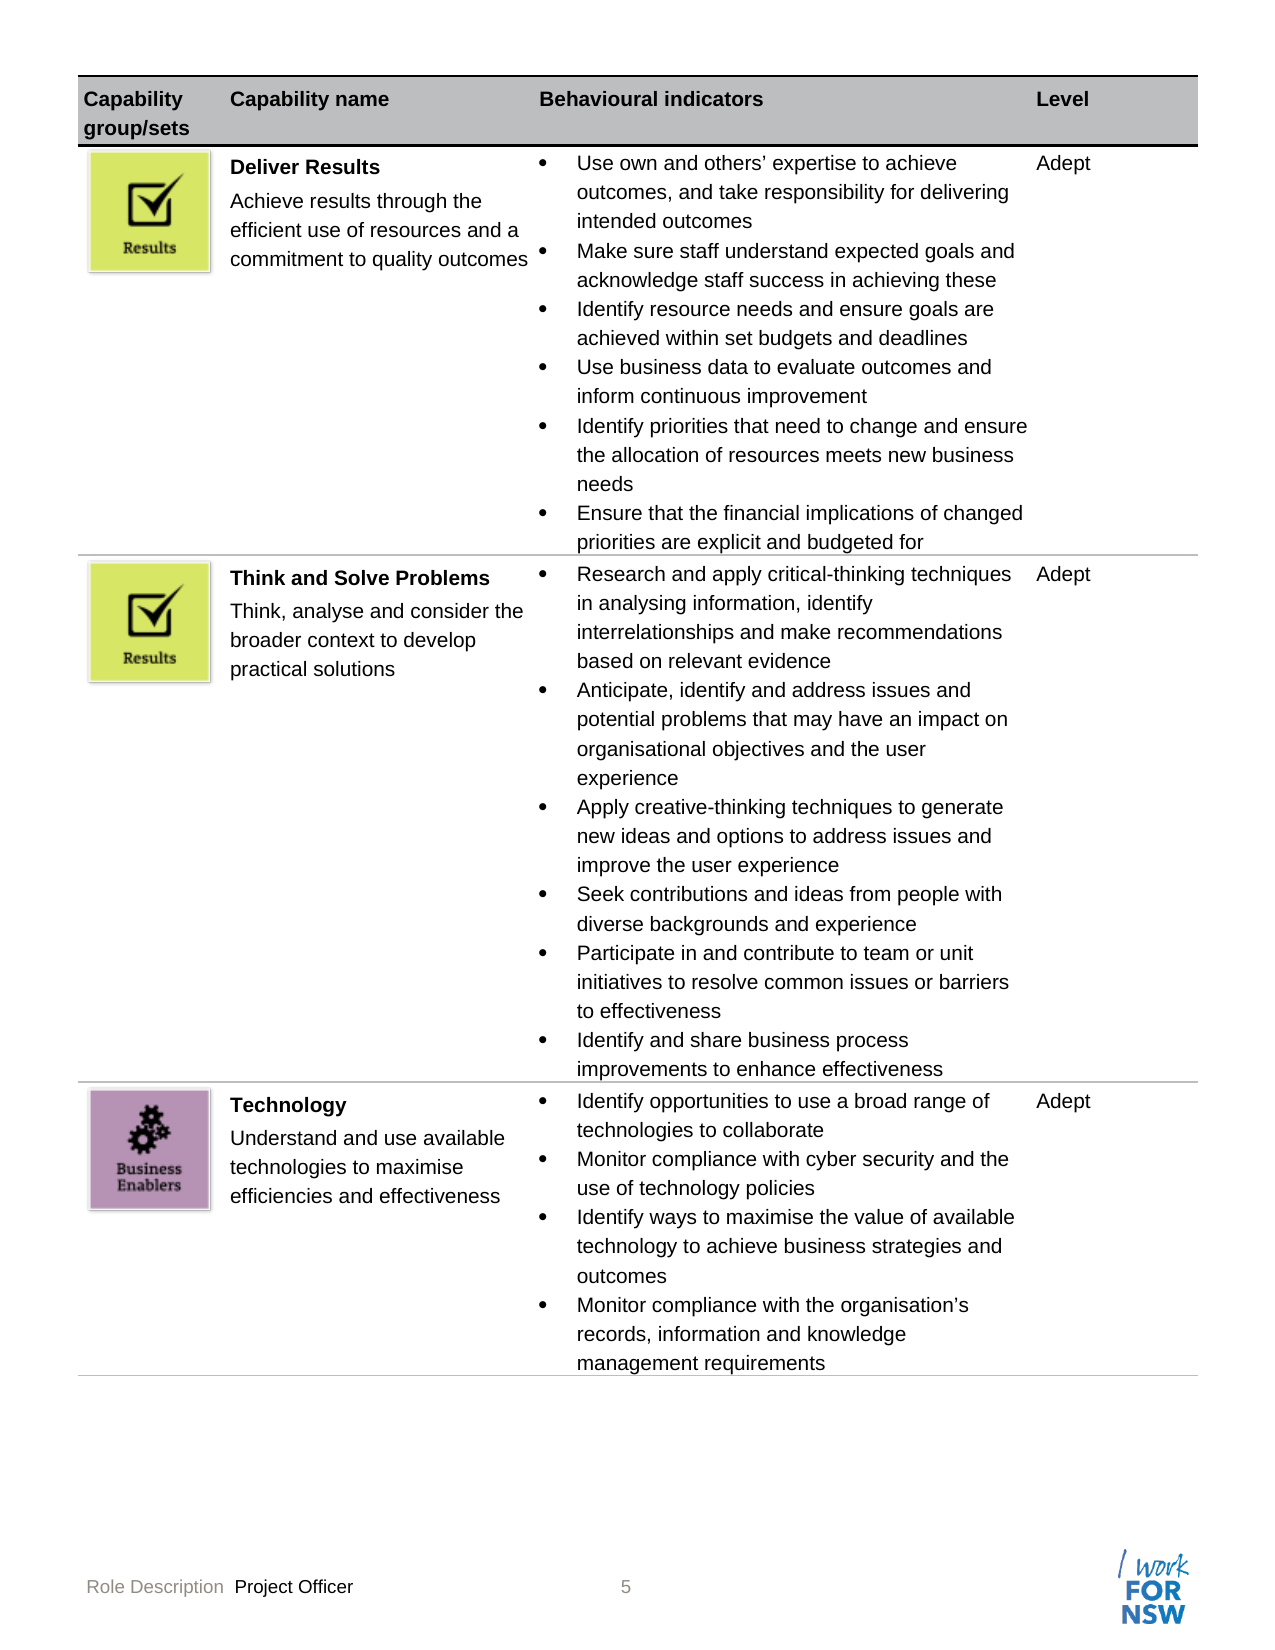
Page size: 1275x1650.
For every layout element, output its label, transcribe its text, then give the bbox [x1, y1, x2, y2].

table_header [524, 77, 533, 144]
table_cell Deliver Results Achieve results through the efficient use of resources and a commitment to quality outcomes [224, 147, 533, 554]
table_cell Use own and others’ expertise to achieve outcomes, and take responsibility for delivering intended outcomes Make sure staff understand expected goals and acknowledge staff success in achieving these Identify resource needs and ensure goals are achieved within set budgets and deadlines Use business data to evaluate outcomes and inform continuous improvement Identify priorities that need to change and ensure the allocation of resources meets new business needs Ensure that the financial implications of changed priorities are explicit and budgeted for [533, 147, 1030, 554]
table_cell [78, 556, 224, 1081]
table_cell [78, 1083, 224, 1375]
table_cell Adept [1030, 147, 1198, 554]
table_cell Identify opportunities to use a broad range of technologies to collaborate Monitor compliance with cyber security and the use of technology policies Identify ways to maximise the value of available technology to achieve business strategies and outcomes Monitor compliance with the organisation’s records, information and knowledge management requirements [533, 1083, 1030, 1375]
table_cell Adept [1030, 1083, 1198, 1375]
picture [1118, 1549, 1189, 1624]
table_header Capability group/sets [78, 77, 224, 144]
table_cell Think and Solve Problems Think, analyse and consider the broader context to develop practical solutions [224, 556, 533, 1081]
picture [83, 1083, 217, 1217]
table_cell Research and apply critical-thinking techniques in analysing information, identify interrelationships and make recommendations based on relevant evidence Anticipate, identify and address issues and potential problems that may have an impact on organisational objectives and the user experience Apply creative-thinking techniques to generate new ideas and options to address issues and improve the user experience Seek contributions and ideas from people with diverse backgrounds and experience Participate in and contribute to team or unit initiatives to resolve common issues or barriers to effectiveness Identify and share business process improvements to enhance effectiveness [533, 556, 1030, 1081]
table_header Behavioural indicators [533, 77, 1030, 144]
table_header Capability name [224, 77, 524, 144]
table_cell Technology Understand and use available technologies to maximise efficiencies and effectiveness [224, 1083, 533, 1375]
table_header Level [1030, 77, 1198, 144]
table_cell [78, 147, 224, 554]
picture [83, 145, 217, 279]
table_cell Adept [1030, 556, 1198, 1081]
picture [83, 556, 217, 689]
